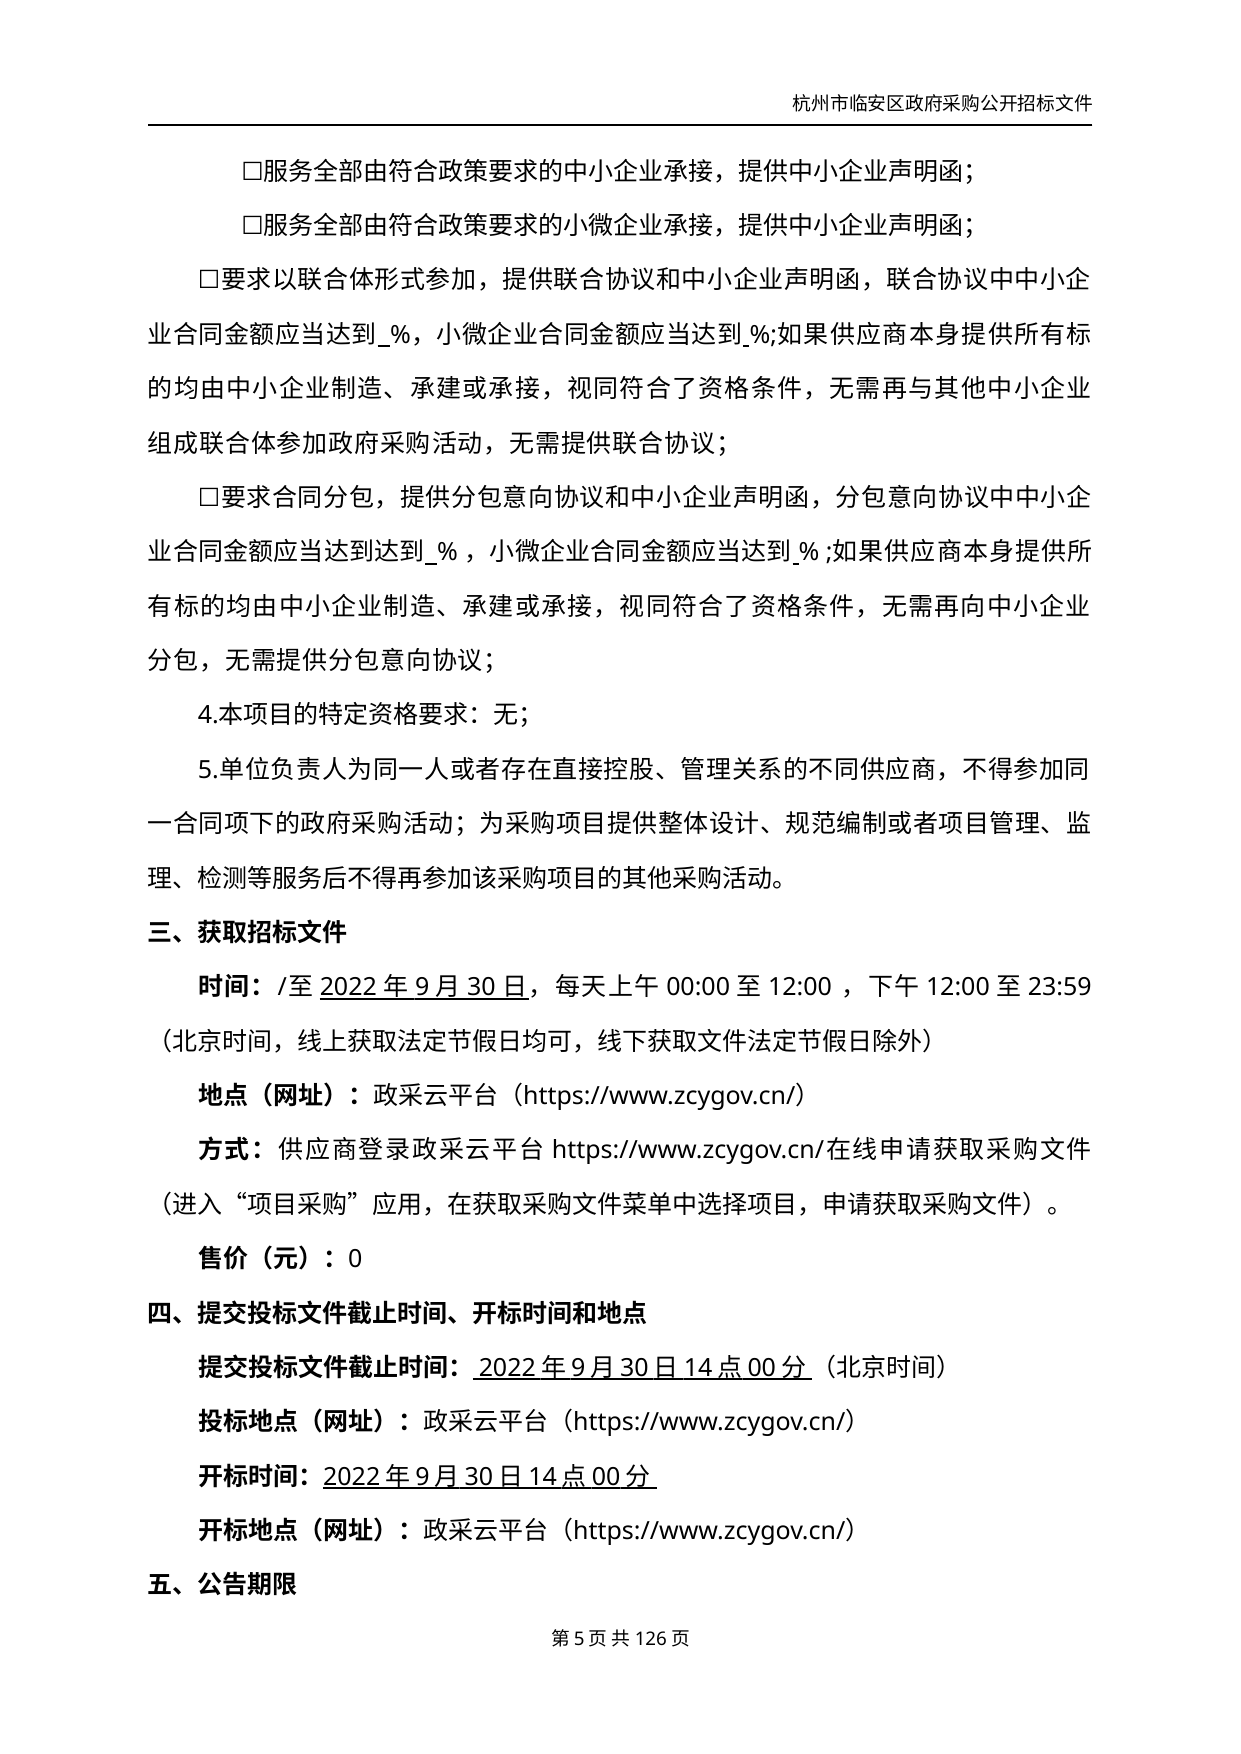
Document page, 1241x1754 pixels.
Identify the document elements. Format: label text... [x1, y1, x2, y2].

text 投标地点（网址）：政采云平台（https://www.zcygov.cn/） [148, 1402, 1092, 1438]
text 5.单位负责人为同一人或者存在直接控股、管理关系的不同供应商，不得参加同一合同项下的政府采购活动；为采购项目提供整体设计、规范编制或者项目管理、监理、检测等服务后不得再参加该采购项目的其他采购活动。 [148, 749, 1092, 894]
text 四、提交投标文件截止时间、开标时间和地点 [148, 1293, 1092, 1329]
text 服务全部由符合政策要求的中小企业承接，提供中小企业声明函； [148, 151, 1092, 187]
text 开标时间：2022年9月30日14点00分 [148, 1456, 1092, 1492]
text 三、获取招标文件 [148, 912, 1092, 949]
text 五、公告期限 [148, 1565, 1092, 1601]
text 开标地点（网址）：政采云平台（https://www.zcygov.cn/） [148, 1511, 1092, 1547]
text 要求合同分包，提供分包意向协议和中小企业声明函，分包意向协议中中小企业合同金额应当达到达到 % ，小微企业合同金额应当达到 % ;如果供应商本身提供所有标的均由中小企业制造、承建或承接，视同符合了资格条件，无需再向中小企业分包，无需提供分包意向协议； [148, 477, 1092, 677]
text 提交投标文件截止时间： 2022年9月30日14点00分 （北京时间） [148, 1347, 1092, 1384]
text 方式：供应商登录政采云平台https://www.zcygov.cn/在线申请获取采购文件（进入“项目采购”应用，在获取采购文件菜单中选择项目，申请获取采购文件）。 [148, 1130, 1092, 1221]
text 4.本项目的特定资格要求：无； [148, 695, 1092, 731]
text 售价（元）：0 [148, 1239, 1092, 1275]
text 地点（网址）：政采云平台（https://www.zcygov.cn/） [148, 1076, 1092, 1112]
text 要求以联合体形式参加，提供联合协议和中小企业声明函，联合协议中中小企业合同金额应当达到 %，小微企业合同金额应当达到 %;如果供应商本身提供所有标的均由中小企业制造、承建或承接，视同符合了资格条件，无需再与其他中小企业组成联合体参加政府采购活动，无需提供联合协议； [148, 260, 1092, 459]
text 时间：/至2022年9月30日，每天上午00:00至12:00 ，下午12:00至23:59（北京时间，线上获取法定节假日均可，线下获取文件法定节假日除外） [148, 967, 1092, 1057]
text 服务全部由符合政策要求的小微企业承接，提供中小企业声明函； [148, 206, 1092, 242]
